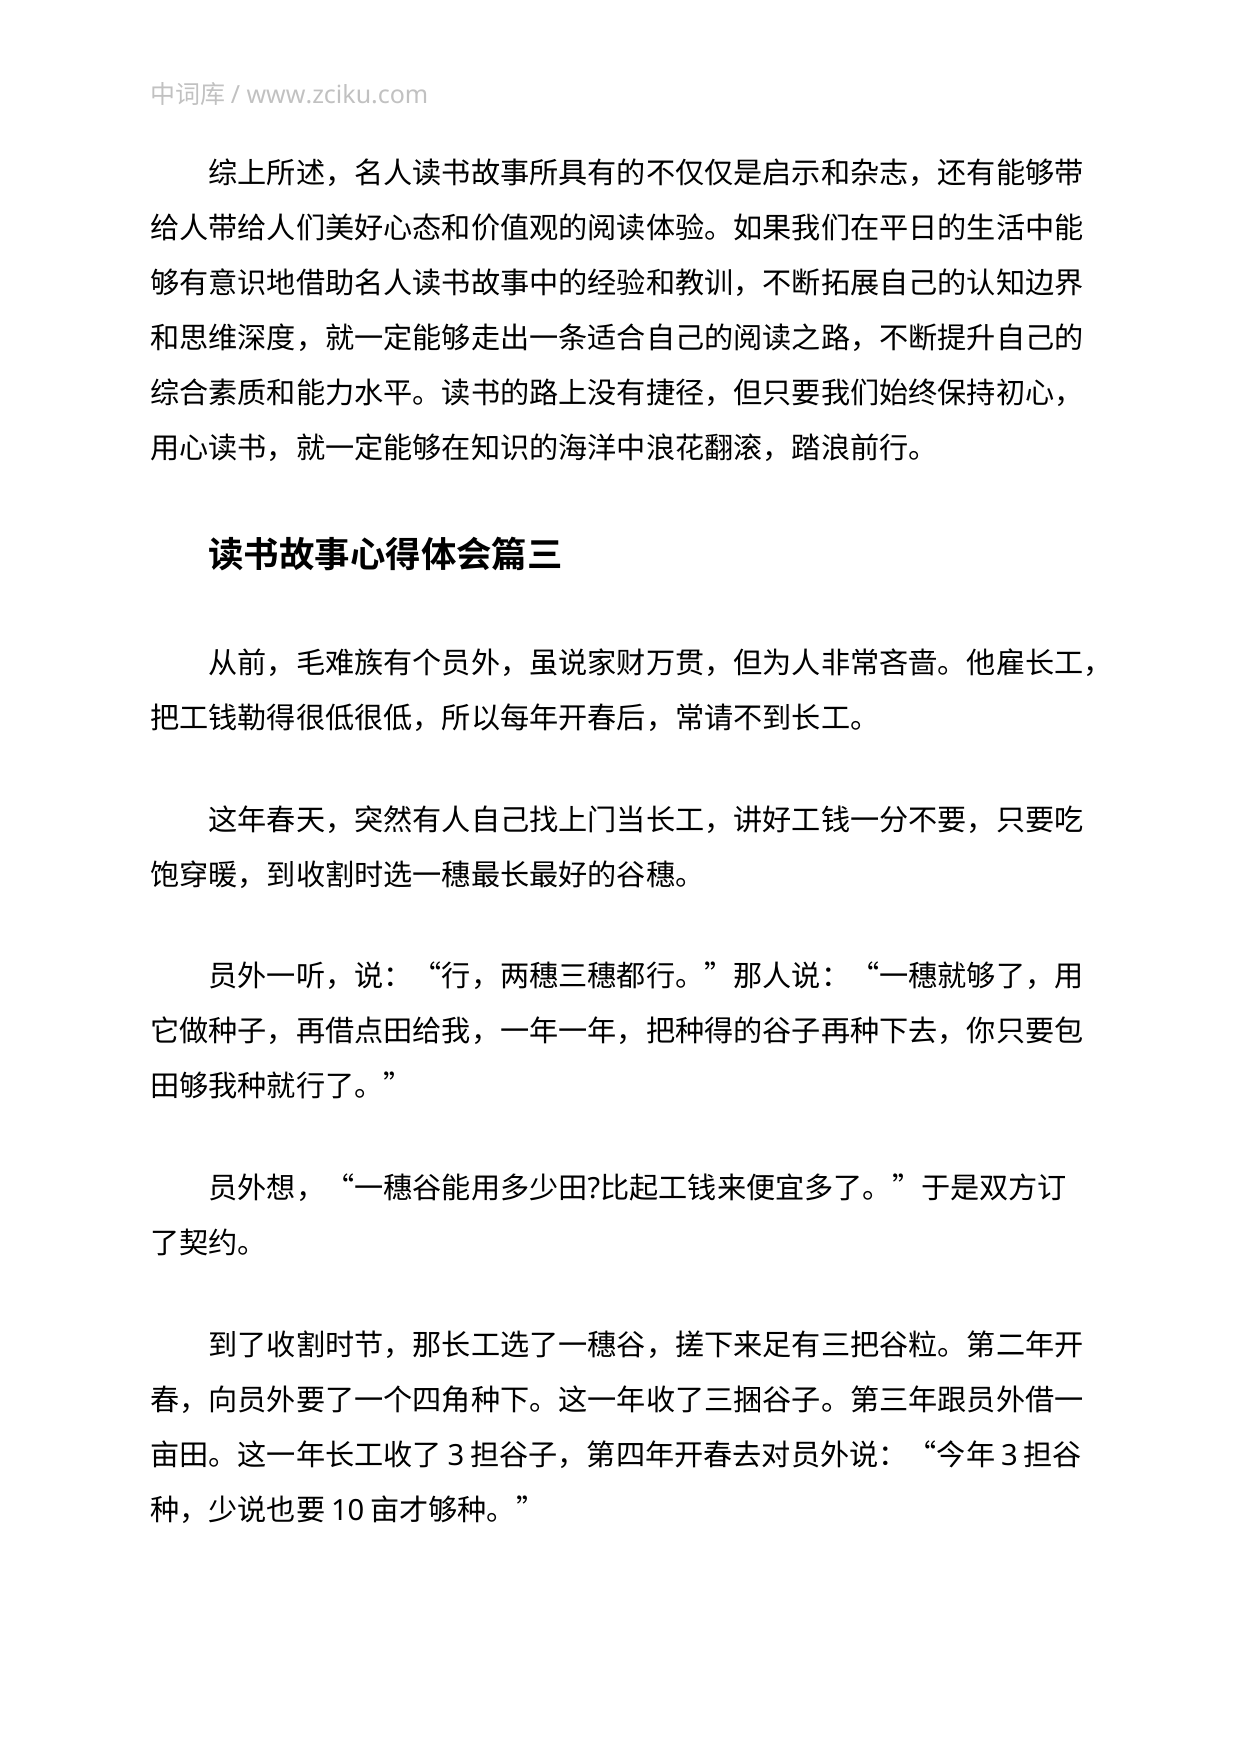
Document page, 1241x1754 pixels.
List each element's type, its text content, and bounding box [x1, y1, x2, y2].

text 员外想，“一穗谷能用多少田?比起工钱来便宜多了。”于是双方订了契约。 [150, 1164, 1090, 1262]
text 这年春天，突然有人自己找上门当长工，讲好工钱一分不要，只要吃饱穿暖，到收割时选一穗最长最好的谷穗。 [150, 796, 1090, 893]
text 到了收割时节，那长工选了一穗谷，搓下来足有三把谷粒。第二年开春，向员外要了一个四角种下。这一年收了三捆谷子。第三年跟员外借一亩田。这一年长工收了3担谷子，第四年开春去对员外说：“今年3担谷种，少说也要10亩才够种。” [150, 1321, 1090, 1528]
text 从前，毛难族有个员外，虽说家财万贯，但为人非常吝啬。他雇长工，把工钱勒得很低很低，所以每年开春后，常请不到长工。 [150, 640, 1090, 737]
text 员外一听，说：“行，两穗三穗都行。”那人说：“一穗就够了，用它做种子，再借点田给我，一年一年，把种得的谷子再种下去，你只要包田够我种就行了。” [150, 953, 1090, 1105]
text 读书故事心得体会篇三 [150, 526, 1090, 577]
text 综上所述，名人读书故事所具有的不仅仅是启示和杂志，还有能够带给人带给人们美好心态和价值观的阅读体验。如果我们在平日的生活中能够有意识地借助名人读书故事中的经验和教训，不断拓展自己的认知边界和思维深度，就一定能够走出一条适合自己的阅读之路，不断提升自己的综合素质和能力水平。读书的路上没有捷径，但只要我们始终保持初心，用心读书，就一定能够在知识的海洋中浪花翻滚，踏浪前行。 [150, 150, 1090, 467]
